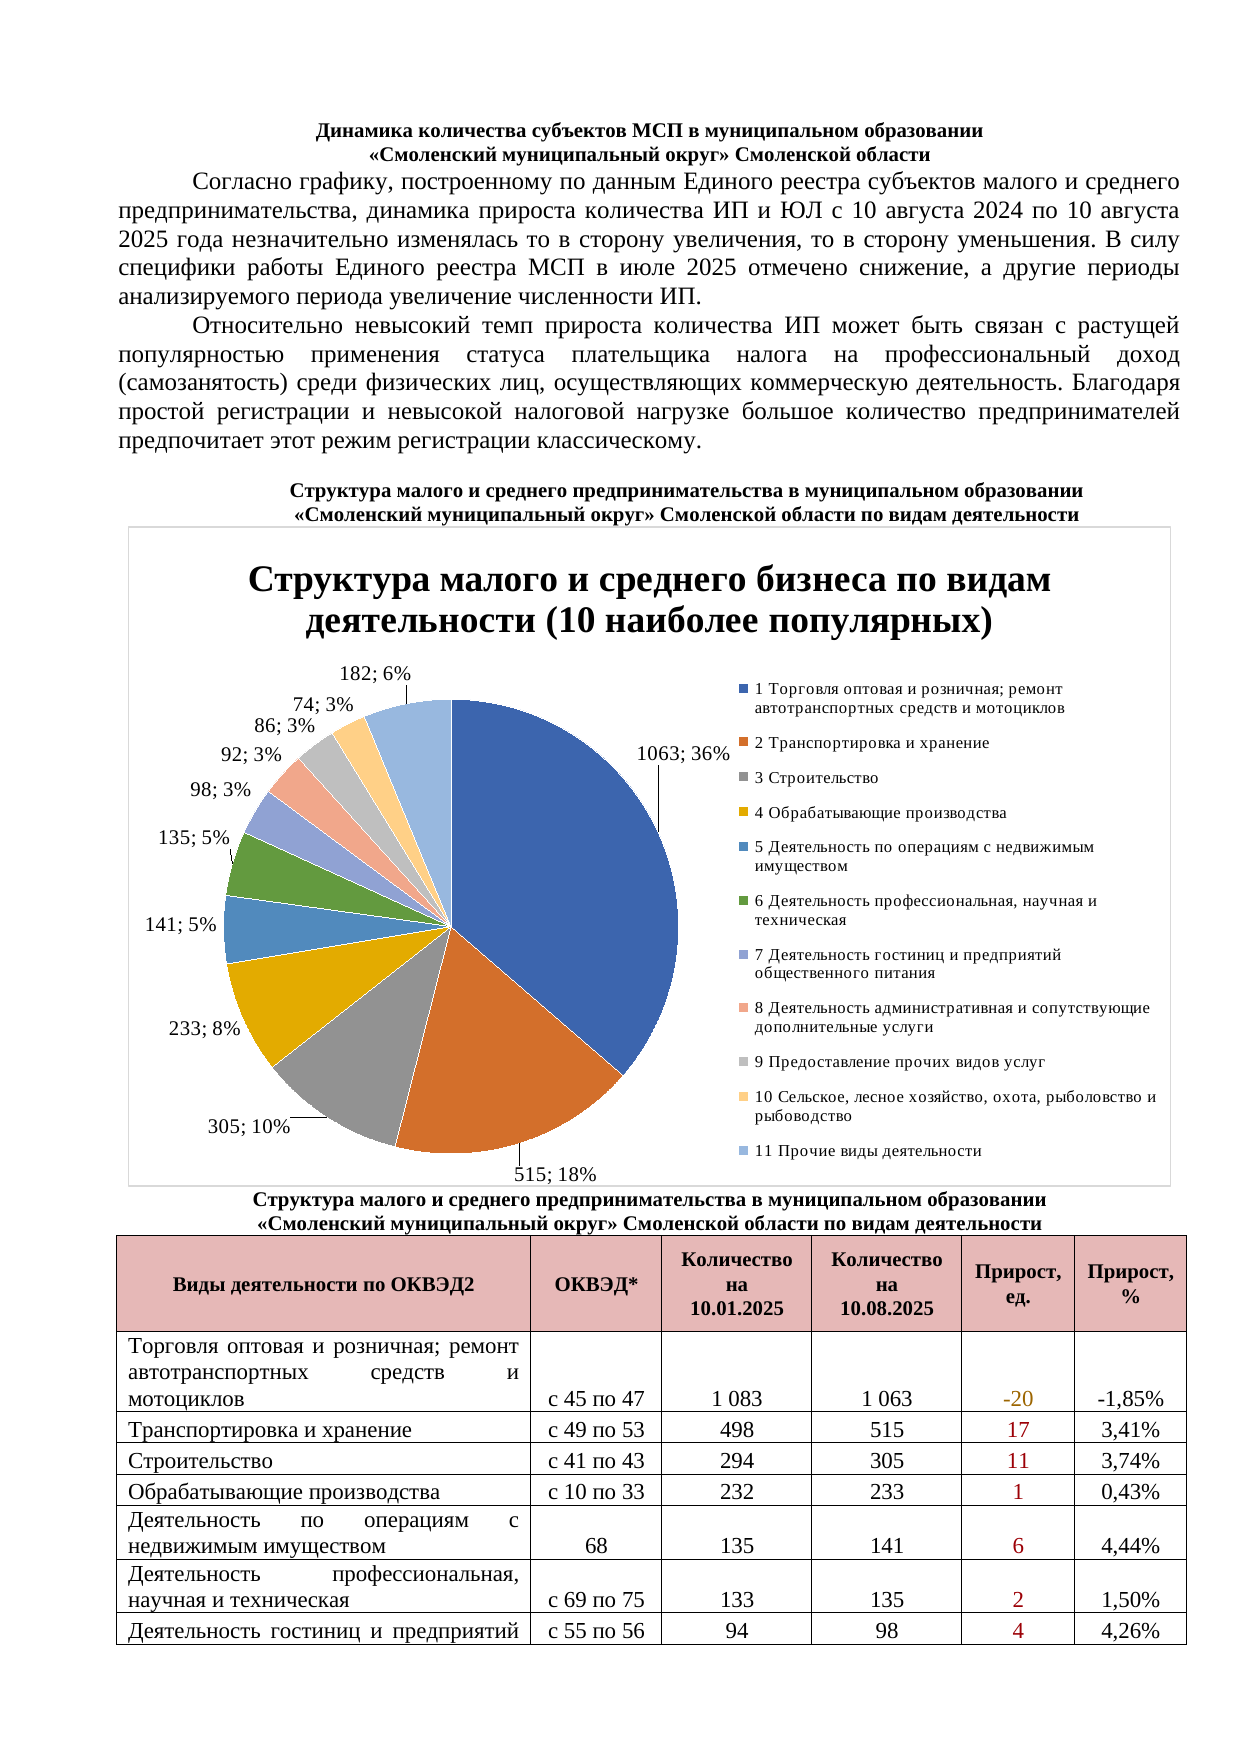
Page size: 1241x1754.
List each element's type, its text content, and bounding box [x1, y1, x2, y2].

table_cell 3,74% [1075, 1443, 1186, 1473]
table_cell с 10 по 33 [531, 1475, 661, 1505]
table_header Количество на 10.01.2025 [662, 1236, 811, 1331]
table_cell Строительство [117, 1443, 530, 1473]
table_cell -1,85% [1075, 1332, 1186, 1411]
table_cell 1,50% [1075, 1560, 1186, 1612]
table_cell Обрабатывающие производства [117, 1475, 530, 1505]
table_cell 17 [962, 1412, 1074, 1442]
table_cell с 49 по 53 [531, 1412, 661, 1442]
text «Смоленский муниципальный округ» Смоленской области по видам деятельности [118, 1211, 1181, 1235]
table_cell 68 [531, 1506, 661, 1558]
table_cell 98 [812, 1613, 961, 1643]
table_cell 3,41% [1075, 1412, 1186, 1442]
table_cell -20 [962, 1332, 1074, 1411]
table_cell с 41 по 43 [531, 1443, 661, 1473]
table_cell 0,43% [1075, 1475, 1186, 1505]
table_cell 11 [962, 1443, 1074, 1473]
table_cell 1 083 [662, 1332, 811, 1411]
table_header Виды деятельности по ОКВЭД2 [117, 1236, 530, 1331]
table_cell 4,26% [1075, 1613, 1186, 1643]
table_cell 294 [662, 1443, 811, 1473]
table_cell 133 [662, 1560, 811, 1612]
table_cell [117, 1613, 530, 1643]
table_header ОКВЭД* [531, 1236, 661, 1331]
table_cell 515 [812, 1412, 961, 1442]
table_cell 4,44% [1075, 1506, 1186, 1558]
table_cell 1 [962, 1475, 1074, 1505]
table_cell 4 [962, 1613, 1074, 1643]
table_cell 1 063 [812, 1332, 961, 1411]
text «Смоленский муниципальный округ» Смоленской области по видам деятельности [118, 502, 1181, 526]
table_header Прирост, % [1075, 1236, 1186, 1331]
table_cell 305 [812, 1443, 961, 1473]
table_cell с 69 по 75 [531, 1560, 661, 1612]
text Структура малого и среднего предпринимательства в муниципальном образовании [118, 1187, 1181, 1211]
table_cell 2 [962, 1560, 1074, 1612]
table_cell Транспортировка и хранение [117, 1412, 530, 1442]
table_cell Торговля оптовая и розничная; ремонт автотранспортных средств и мотоциклов [117, 1332, 530, 1411]
table_cell 94 [662, 1613, 811, 1643]
table_cell 498 [662, 1412, 811, 1442]
table_cell 141 [812, 1506, 961, 1558]
text Динамика количества субъектов МСП в муниципальном образовании [118, 118, 1181, 142]
table_cell 6 [962, 1506, 1074, 1558]
table_cell 135 [662, 1506, 811, 1558]
text Относительно невысокий темп прироста количества ИП может быть связан с растущей популярностью применения статуса плательщика налога на профессиональный доход (самозанятость) среди физических лиц, осуществляющих коммерческую деятельность. Благодаря простой регистрации и невысокой налоговой нагрузке большое количество предпринимателей предпочитает этот режим регистрации классическому. [118, 310, 1181, 454]
table_cell 232 [662, 1475, 811, 1505]
table_cell с 45 по 47 [531, 1332, 661, 1411]
table_header Прирост, ед. [962, 1236, 1074, 1331]
table_cell Деятельность по операциям с недвижимым имуществом [117, 1506, 530, 1558]
table_cell 233 [812, 1475, 961, 1505]
text «Смоленский муниципальный округ» Смоленской области [118, 142, 1181, 166]
table_header Количество на 10.08.2025 [812, 1236, 961, 1331]
table_cell с 55 по 56 [531, 1613, 661, 1643]
text Согласно графику, построенному по данным Единого реестра субъектов малого и среднего предпринимательства, динамика прироста количества ИП и ЮЛ с 10 августа 2024 по 10 августа 2025 года незначительно изменялась то в сторону увеличения, то в сторону уменьшения. В силу специфики работы Единого реестра МСП в июле 2025 отмечено снижение, а другие периоды анализируемого периода увеличение численности ИП. [118, 166, 1181, 310]
table_cell 135 [812, 1560, 961, 1612]
text Структура малого и среднего предпринимательства в муниципальном образовании [118, 478, 1181, 502]
table_cell Деятельность профессиональная, научная и техническая [117, 1560, 530, 1612]
